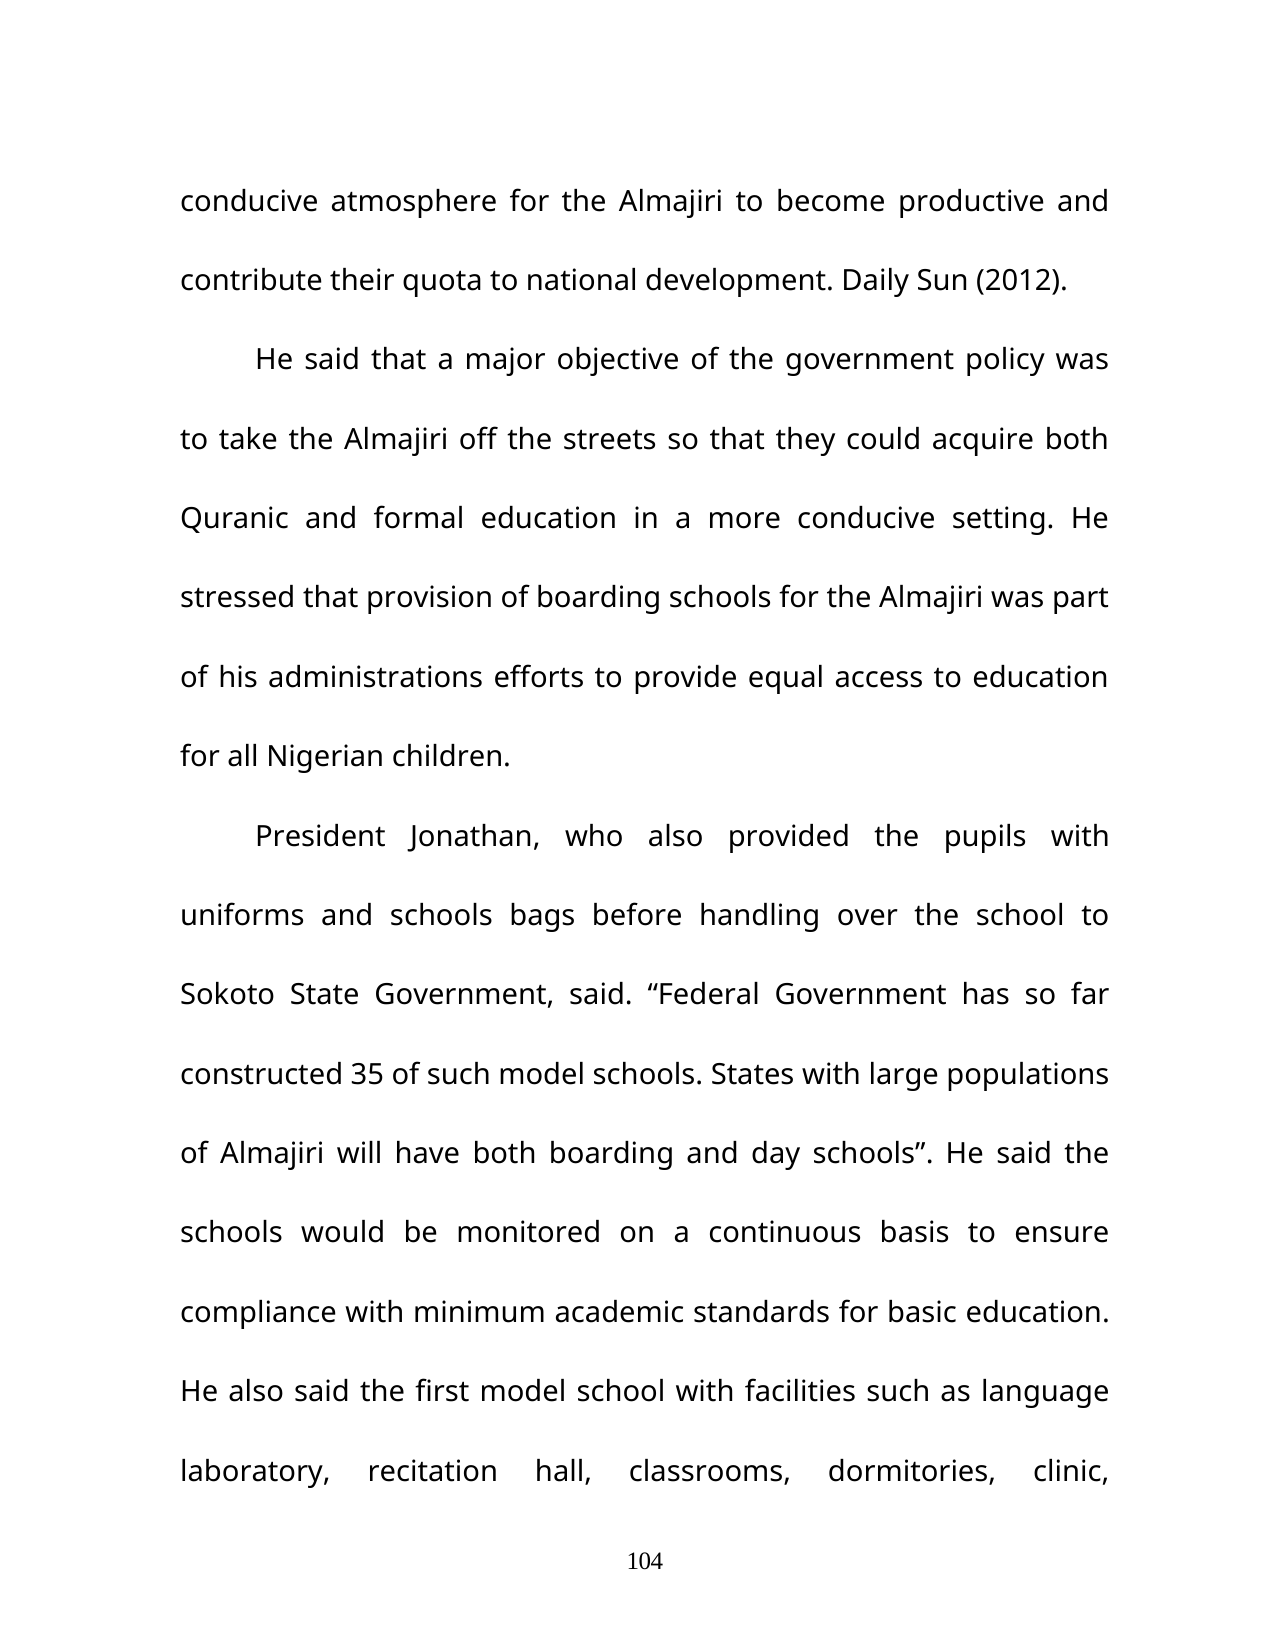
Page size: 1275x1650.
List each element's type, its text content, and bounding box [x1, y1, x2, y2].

text conducive atmosphere for the Almajiri to become productive and contribute their quota to national development. Daily Sun (2012). [180, 180, 1110, 299]
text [180, 815, 1111, 1489]
text He said that a major objective of the government policy was to take the Almajiri off the streets so that they could acquire both Quranic and formal education in a more conducive setting. He stressed that provision of boarding schools for the Almajiri was part of his administrations efforts to provide equal access to education for all Nigerian children. [180, 338, 1110, 775]
